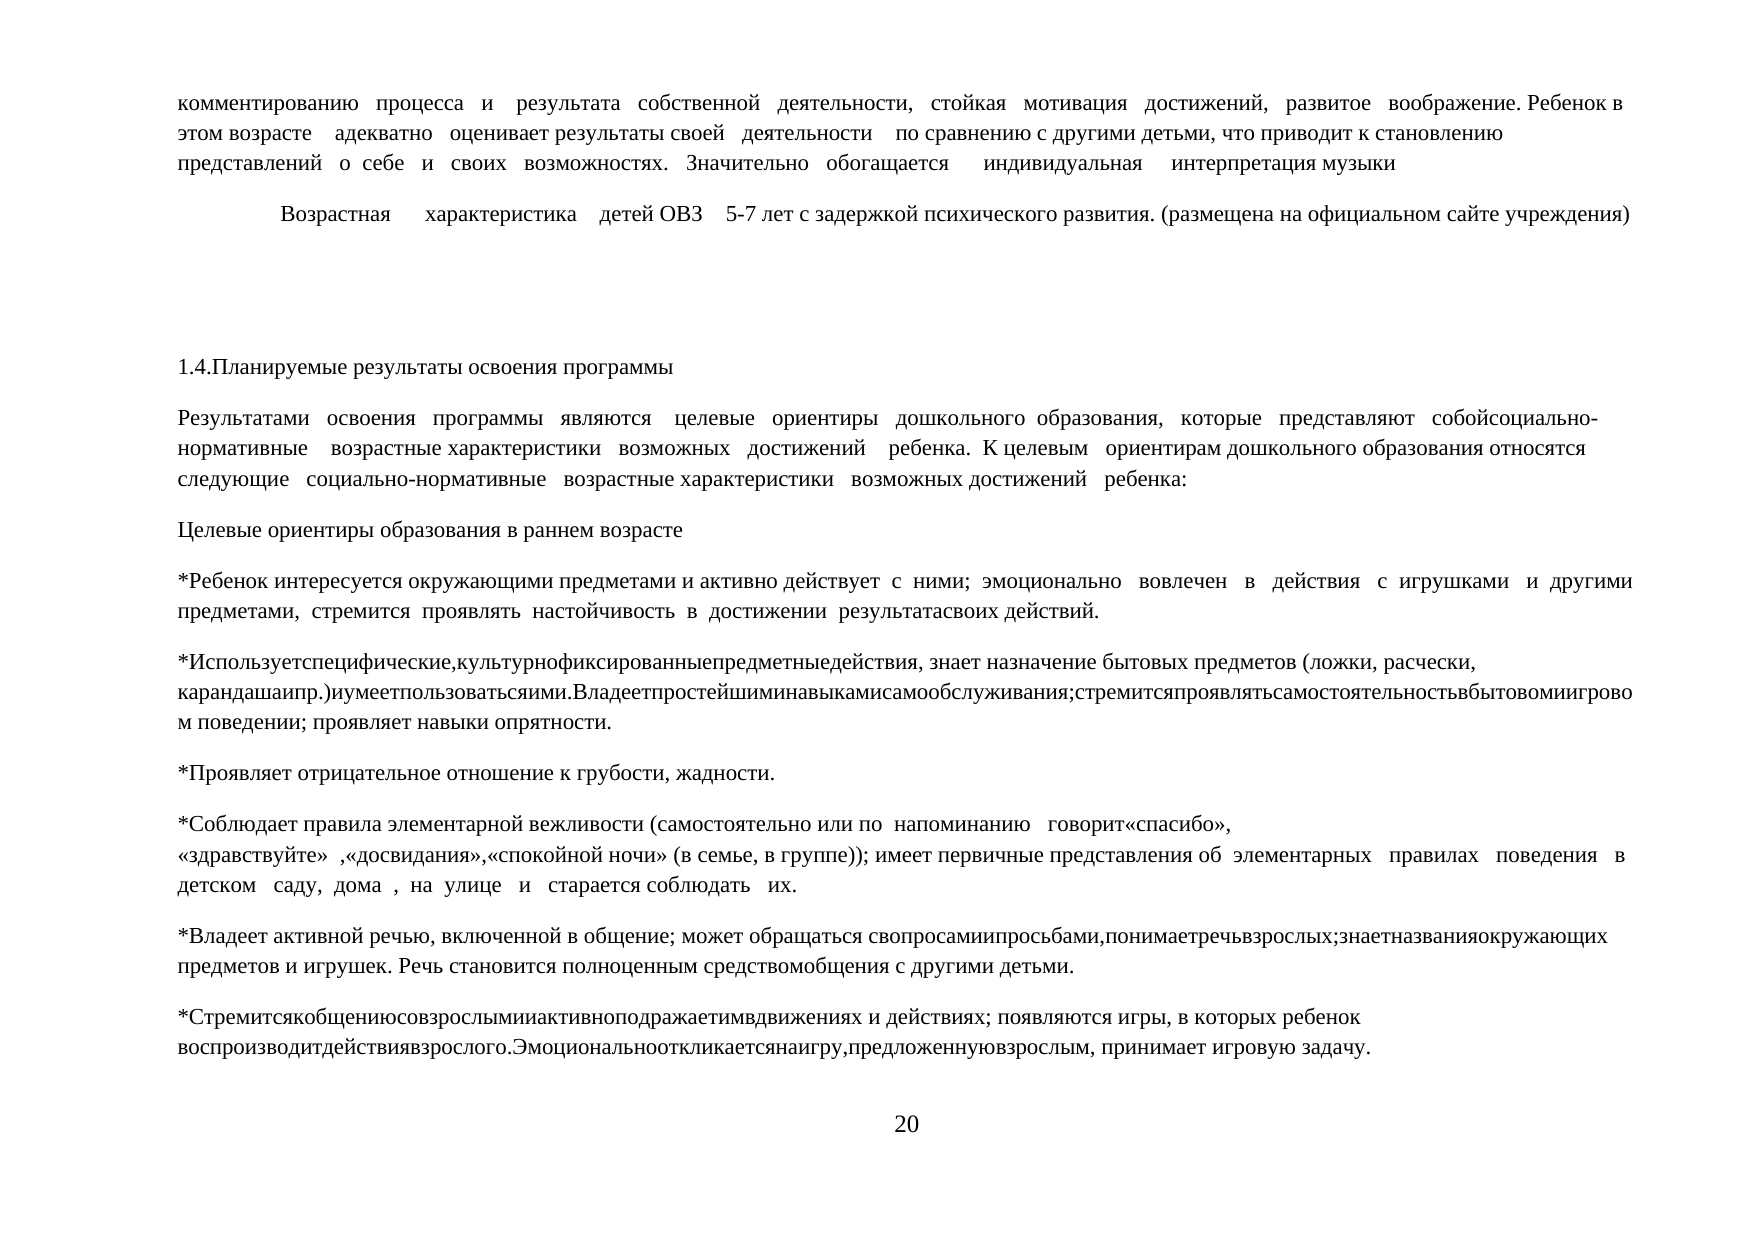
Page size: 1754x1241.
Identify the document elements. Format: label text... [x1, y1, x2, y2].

text 1.4.Планируемые результаты освоения программы [177, 353, 1636, 379]
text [177, 88, 1636, 175]
text *Ребенок интересуется окружающими предметами и активно действует с ними; эмоционально вовлечен в действия с игрушками и другими предметами, стремится проявлять настойчивость в достижении результатасвоих действий. [177, 567, 1636, 623]
text Результатами освоения программы являются целевые ориентиры дошкольного образования, которые представляют собойсоциально-нормативные возрастные характеристики возможных достижений ребенка. К целевым ориентирам дошкольного образования относятся следующие социально-нормативные возрастные характеристики возможных достижений ребенка: [177, 404, 1636, 491]
text *Владеет активной речью, включенной в общение; может обращаться свопросамиипросьбами,понимаетречьвзрослых;знаетназванияокружающих предметов и игрушек. Речь становится полноценным средствомобщения с другими детьми. [177, 922, 1636, 978]
text *Используетспецифические,культурнофиксированныепредметныедействия, знает назначение бытовых предметов (ложки, расчески, карандашаипр.)иумеетпользоватьсяими.Владеетпростейшиминавыкамисамообслуживания;стремитсяпроявлятьсамостоятельностьвбытовомиигровом поведении; проявляет навыки опрятности. [177, 648, 1636, 735]
text *Стремитсякобщениюсовзрослымииактивноподражаетимвдвижениях и действиях; появляются игры, в которых ребенок воспроизводитдействиявзрослого.Эмоциональнооткликаетсянаигру,предложеннуювзрослым, принимает игровую задачу. [177, 1003, 1636, 1060]
text *Проявляет отрицательное отношение к грубости, жадности. [177, 759, 1636, 786]
text Возрастная характеристика детей ОВЗ 5-7 лет с задержкой психического развития. (размещена на официальном сайте учреждения) [177, 200, 1636, 226]
text Целевые ориентиры образования в раннем возрасте [177, 516, 1636, 542]
text *Соблюдает правила элементарной вежливости (самостоятельно или по напоминанию говорит«спасибо», «здравствуйте» ,«досвидания»,«спокойной ночи» (в семье, в группе)); имеет первичные представления об элементарных правилах поведения в детском саду, дома , на улице и старается соблюдать их. [177, 810, 1636, 897]
